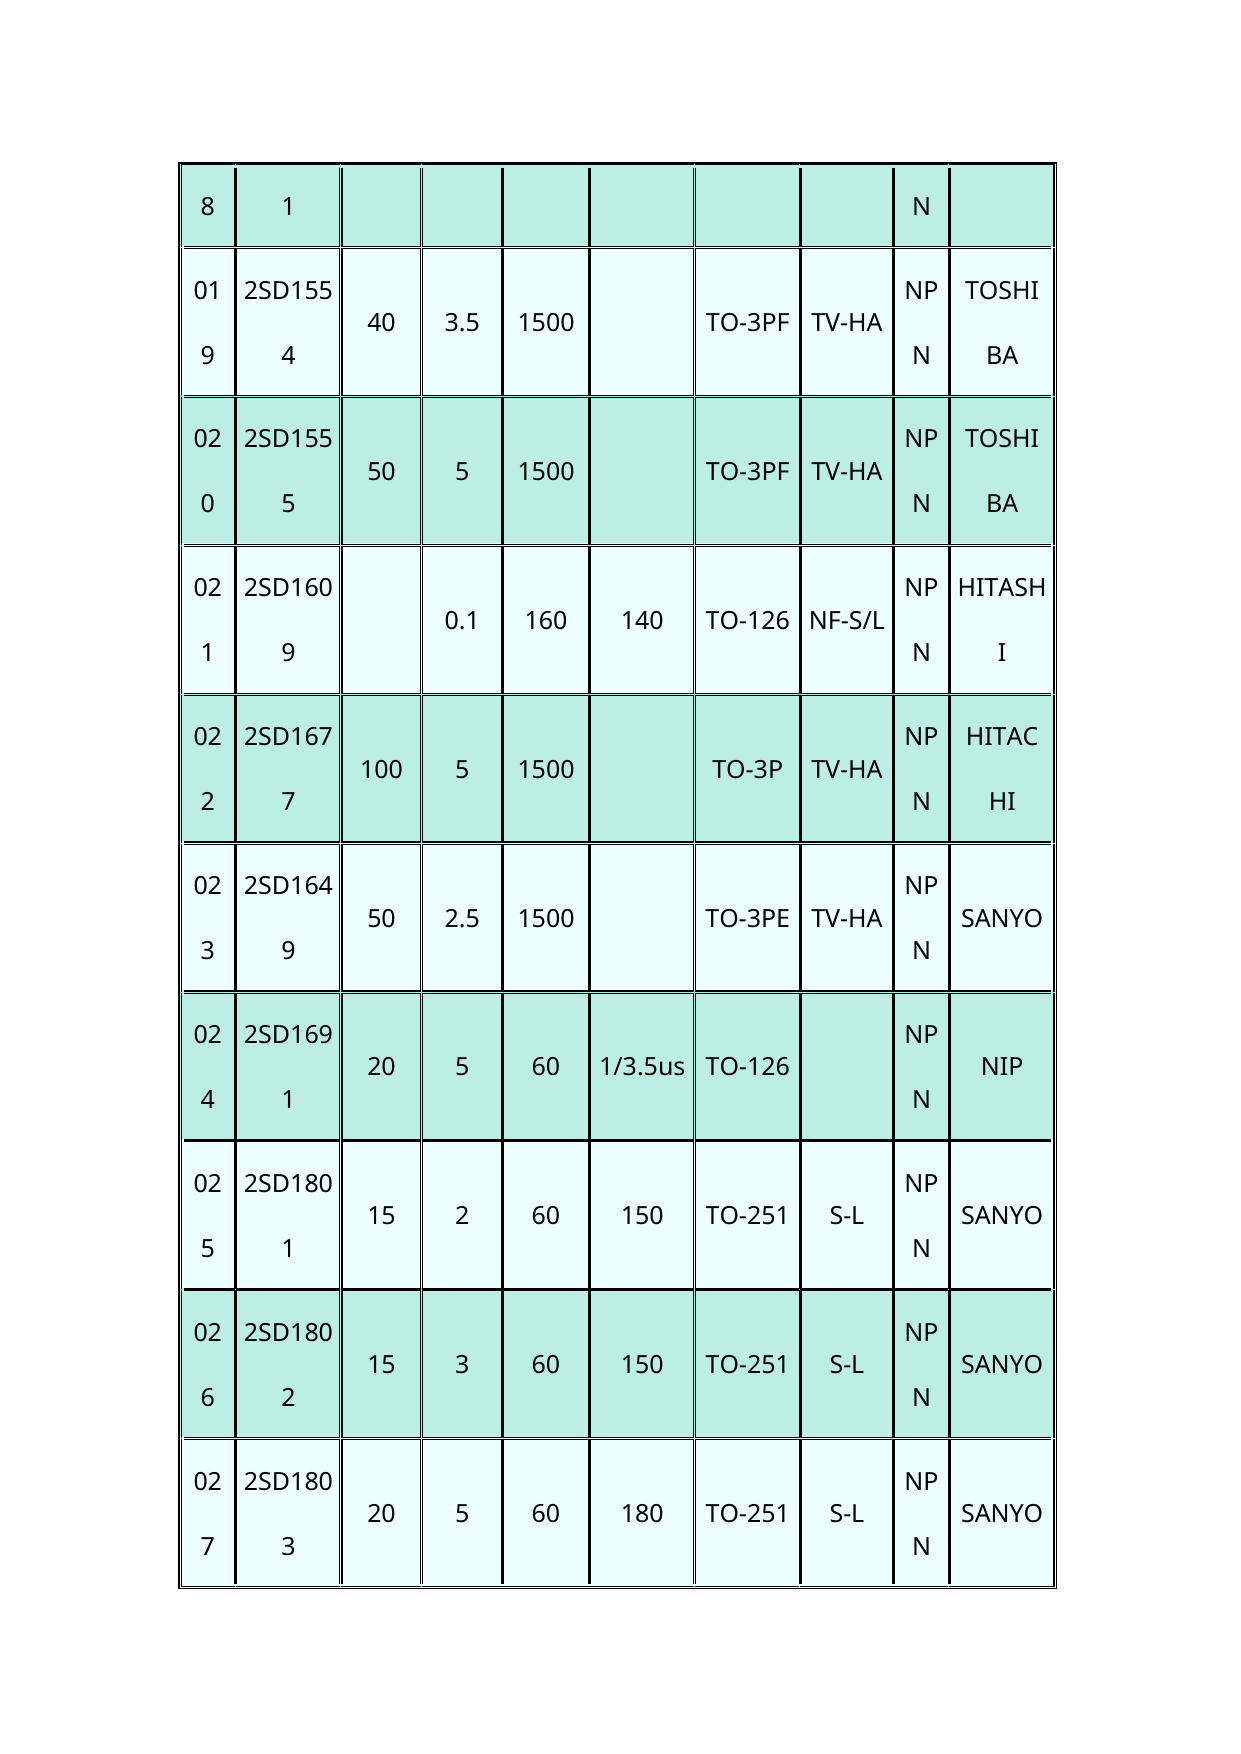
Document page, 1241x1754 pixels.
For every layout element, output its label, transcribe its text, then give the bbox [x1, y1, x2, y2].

table_cell 3.5 [423, 249, 501, 395]
table_cell NPN [895, 1291, 948, 1437]
table_cell SANYO [951, 841, 1054, 990]
table_cell [591, 398, 693, 543]
table_cell 1500 [504, 696, 588, 841]
table_cell [591, 249, 693, 395]
table_cell 1500 [502, 165, 589, 246]
table_cell TOSHIBA [949, 395, 1055, 543]
table_cell 1500 [504, 249, 588, 395]
table_cell 40 [343, 249, 420, 395]
table_cell [591, 845, 693, 990]
table_cell 50 [341, 165, 422, 246]
table_cell 019 [180, 246, 235, 395]
table_cell NPN [893, 164, 949, 246]
table_cell 025 [182, 1139, 234, 1288]
table_cell 1/3.5us [591, 994, 693, 1139]
table_cell TO-126 [696, 547, 799, 692]
table_cell 2SD1677 [237, 696, 339, 841]
table_cell [589, 165, 695, 246]
table_cell TO-3PF [696, 398, 799, 543]
table_cell 020 [180, 395, 235, 543]
table_cell 5 [423, 994, 501, 1139]
table_cell TO-3PF [695, 164, 800, 246]
table_cell 2SD1802 [237, 1291, 339, 1437]
table_cell 5 [423, 696, 501, 841]
table_cell 1500 [504, 398, 588, 543]
table_cell NPN [895, 547, 948, 692]
table_cell 180 [589, 1440, 695, 1586]
table_cell 022 [182, 693, 234, 841]
table_cell TO-251 [696, 1142, 799, 1288]
table_cell 15 [343, 1291, 420, 1437]
table_cell 50 [343, 845, 420, 990]
table_cell NPN [895, 994, 948, 1139]
table_cell NPN [895, 845, 948, 990]
table_cell MAT [949, 165, 1053, 246]
table_cell 2SD1691 [237, 994, 339, 1139]
table_cell [591, 696, 693, 841]
table_cell 2SD1609 [237, 547, 339, 692]
table_cell TV-HA [802, 845, 892, 990]
table_cell TV-HA [802, 696, 892, 841]
table_cell 2SD1554 [237, 249, 339, 395]
table_cell 60 [504, 1291, 588, 1437]
table_cell HITASHI [951, 544, 1054, 692]
table_cell HITACHI [951, 693, 1054, 841]
table_cell [343, 547, 420, 692]
table_cell 021 [182, 544, 234, 692]
table_cell 3 [423, 1291, 501, 1437]
table_cell 20 [343, 994, 420, 1139]
table_cell 026 [180, 1288, 234, 1437]
table_cell 023 [182, 841, 234, 990]
table_cell S-L [802, 1142, 892, 1288]
table_cell S-L [800, 1440, 893, 1586]
table_cell 2 [423, 1142, 501, 1288]
table_cell 027 [180, 1437, 235, 1586]
table_cell TV-HA [802, 398, 892, 543]
table_cell NPN [895, 696, 948, 841]
table_cell 140 [591, 547, 693, 692]
table_cell 2.5 [423, 845, 501, 990]
table_cell 60 [504, 1142, 588, 1288]
table_cell 5 [423, 398, 501, 543]
table_cell 60 [504, 994, 588, 1139]
table_cell TO-3PF [696, 249, 799, 395]
table_cell 50 [343, 398, 420, 543]
table_cell 150 [591, 1291, 693, 1437]
table_cell 2SD1801 [237, 1142, 339, 1288]
table_cell NPN [895, 249, 948, 395]
table_cell NF-S/L [802, 547, 892, 692]
table_cell NPN [893, 1440, 949, 1586]
table_cell NIP [951, 990, 1054, 1139]
table_cell TO-3PE [696, 845, 799, 990]
table_cell NPN [895, 398, 948, 543]
table_cell TO-251 [696, 1291, 799, 1437]
table_cell 20 [341, 1440, 422, 1586]
table_cell 150 [591, 1142, 693, 1288]
table_cell 2SD1541 [235, 164, 341, 246]
table_cell TOSHIBA [949, 246, 1055, 395]
table_cell 2SD1649 [237, 845, 339, 990]
table_cell 3 [422, 165, 502, 246]
table_cell 0.1 [423, 547, 501, 692]
table_cell 018 [182, 165, 235, 246]
table_cell 5 [422, 1440, 502, 1586]
table_cell 100 [343, 696, 420, 841]
table_cell SANYO [949, 1437, 1055, 1586]
table_cell 60 [502, 1440, 589, 1586]
table_cell TV-HA [800, 165, 893, 246]
table_cell 160 [504, 547, 588, 692]
table_cell TO-3P [696, 696, 799, 841]
table_cell 2SD1803 [235, 1437, 341, 1586]
table_cell NPN [895, 1142, 948, 1288]
table_cell 024 [182, 990, 234, 1139]
table_cell 2SD1555 [237, 398, 339, 543]
table_cell SANYO [951, 1288, 1055, 1437]
table_cell 15 [343, 1142, 420, 1288]
table_cell [802, 994, 892, 1139]
table_cell TO-126 [696, 994, 799, 1139]
table_cell S-L [802, 1291, 892, 1437]
table_cell TO-251 [695, 1440, 800, 1586]
table_cell 1500 [504, 845, 588, 990]
table_cell SANYO [951, 1139, 1053, 1288]
table_cell TV-HA [802, 249, 892, 395]
